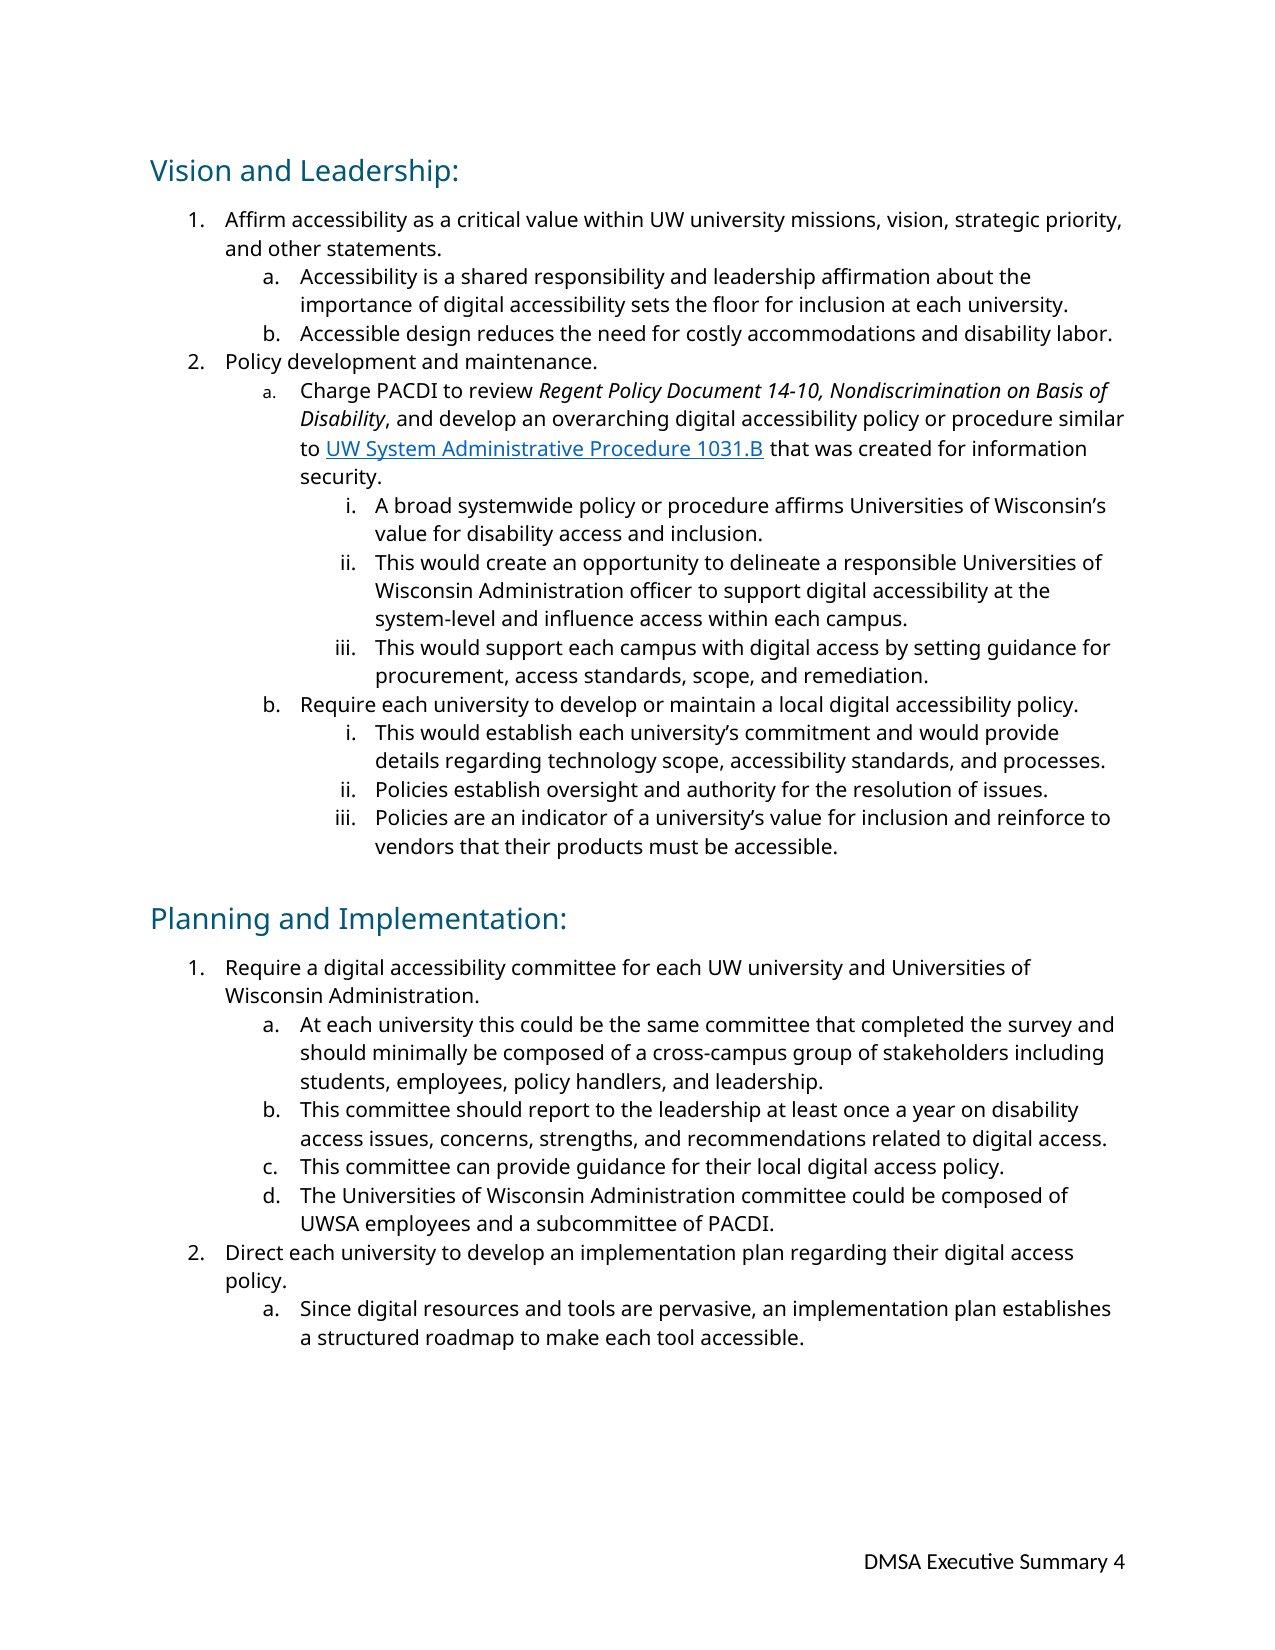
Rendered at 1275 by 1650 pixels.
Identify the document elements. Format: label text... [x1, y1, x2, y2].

list Policies establish oversight and authority for the resolution of issues. [356, 775, 1125, 803]
list A broad systemwide policy or procedure affirms Universities of Wisconsin’s value for disability access and inclusion. [356, 491, 1125, 548]
list At each university this could be the same committee that completed the survey and should minimally be composed of a cross-campus group of stakeholders including students, employees, policy handlers, and leadership. [262, 1010, 1125, 1095]
list Direct each university to develop an implementation plan regarding their digital access policy. [187, 1238, 1125, 1294]
list Accessible design reduces the need for costly accommodations and disability labor. [262, 319, 1125, 347]
list Require each university to develop or maintain a local digital accessibility policy. [262, 690, 1125, 718]
list The Universities of Wisconsin Administration committee could be composed of UWSA employees and a subcommittee of PACDI. [262, 1181, 1125, 1238]
subtitle Planning and Implementation: [150, 898, 1125, 938]
list This would support each campus with digital access by setting guidance for procurement, access standards, scope, and remediation. [356, 633, 1125, 690]
list Charge PACDI to review Regent Policy Document 14-10, Nondiscrimination on Basis of Disability, and develop an overarching digital accessibility policy or procedure similar to UW System Administrative Procedure 1031.B that was created for information security. [262, 376, 1125, 491]
list Since digital resources and tools are pervasive, an implementation plan establishes a structured roadmap to make each tool accessible. [262, 1294, 1125, 1351]
list Require a digital accessibility committee for each UW university and Universities of Wisconsin Administration. [187, 953, 1125, 1010]
subtitle Vision and Leadership: [150, 150, 1125, 190]
list Affirm accessibility as a critical value within UW university missions, vision, strategic priority, and other statements. [187, 205, 1125, 262]
list This committee can provide guidance for their local digital access policy. [262, 1152, 1125, 1181]
list Policies are an indicator of a university’s value for inclusion and reinforce to vendors that their products must be accessible. [356, 803, 1125, 860]
list Policy development and maintenance. [187, 347, 1125, 376]
list This would establish each university’s commitment and would provide details regarding technology scope, accessibility standards, and processes. [356, 718, 1125, 775]
list This committee should report to the leadership at least once a year on disability access issues, concerns, strengths, and recommendations related to digital access. [262, 1095, 1125, 1152]
list This would create an opportunity to delineate a responsible Universities of Wisconsin Administration officer to support digital accessibility at the system-level and influence access within each campus. [356, 548, 1125, 633]
list Accessibility is a shared responsibility and leadership affirmation about the importance of digital accessibility sets the floor for inclusion at each university. [262, 262, 1125, 319]
